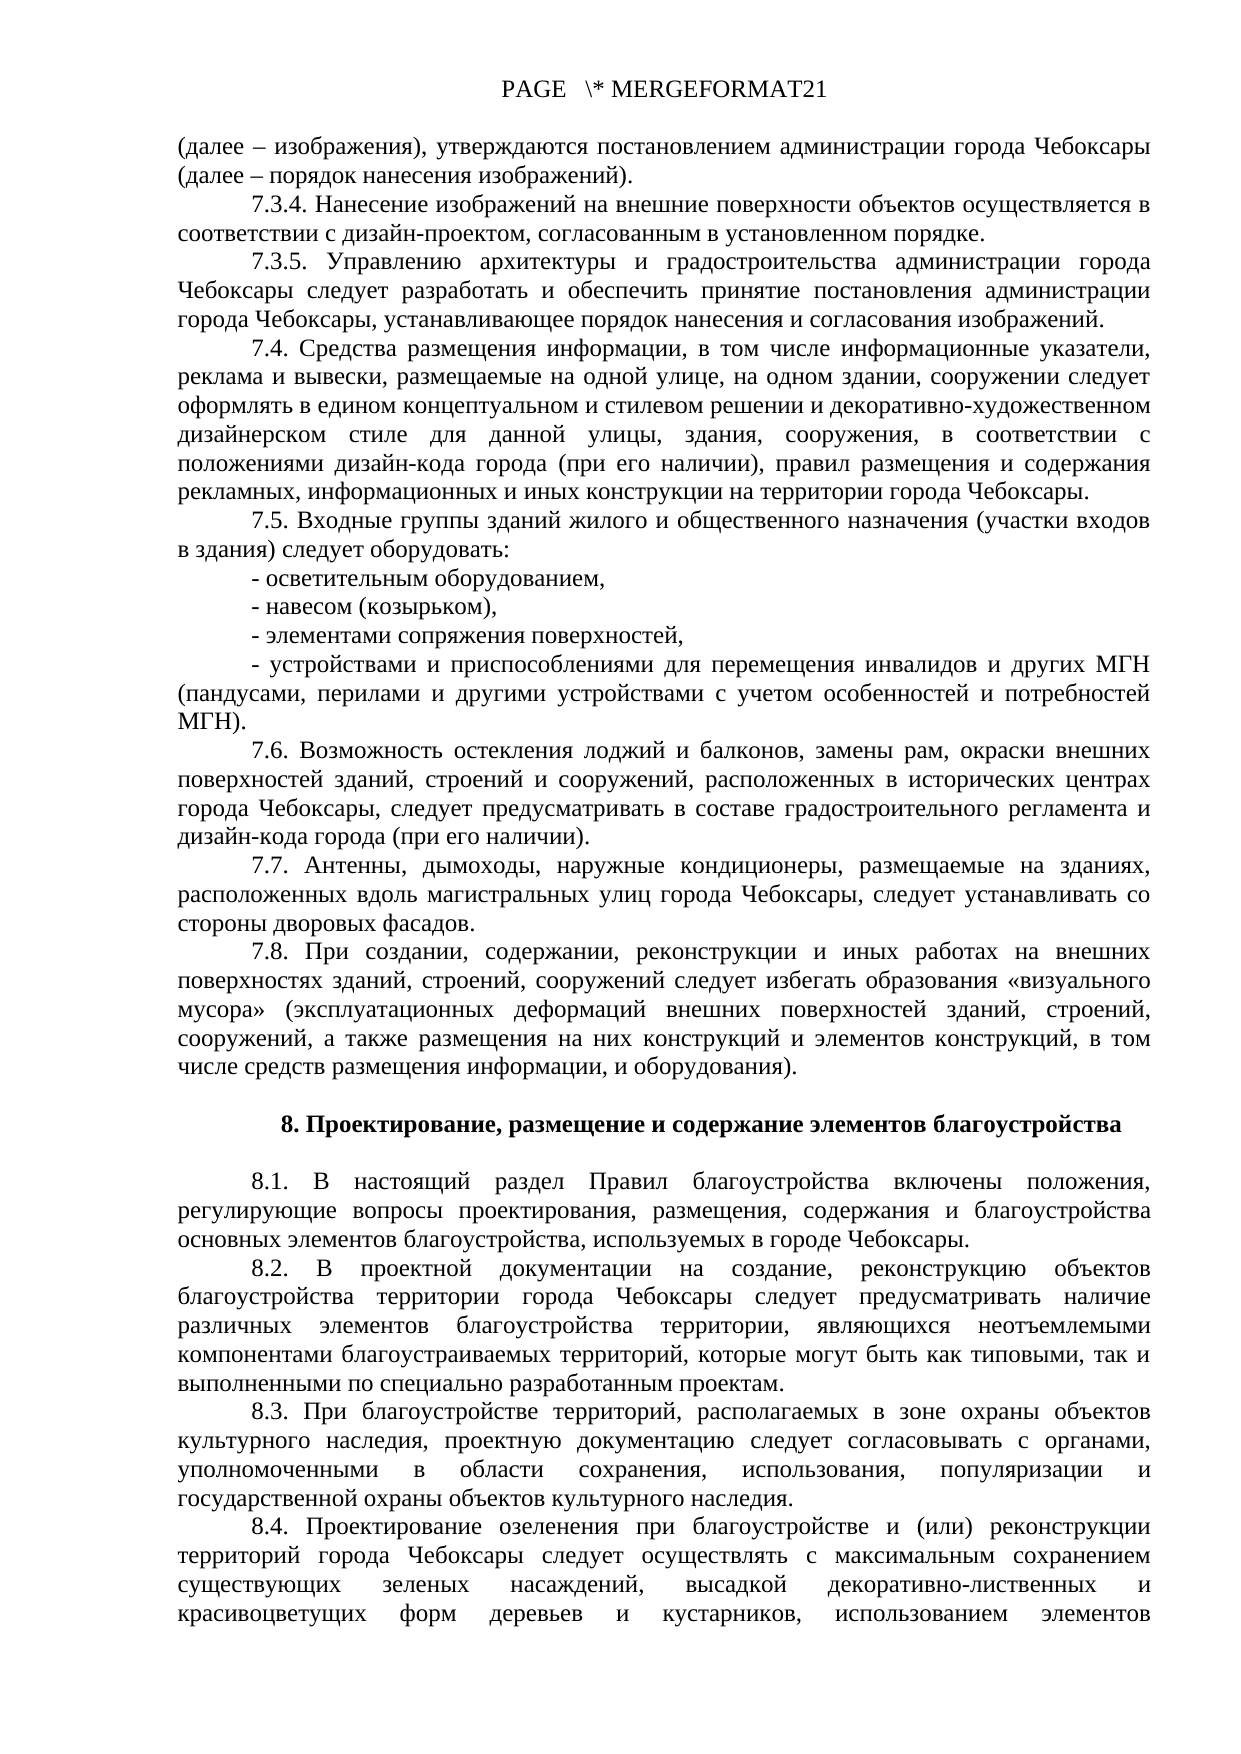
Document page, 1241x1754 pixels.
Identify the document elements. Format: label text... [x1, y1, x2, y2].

text 8.2. В проектной документации на создание, реконструкцию объектов благоустройства территории города Чебоксары следует предусматривать наличие различных элементов благоустройства территории, являющихся неотъемлемыми компонентами благоустраиваемых территорий, которые могут быть как типовыми, так и выполненными по специально разработанным проектам. [177, 1253, 1152, 1396]
text 7.8. При создании, содержании, реконструкции и иных работах на внешних поверхностях зданий, строений, сооружений следует избегать образования «визуального мусора» (эксплуатационных деформаций внешних поверхностей зданий, строений, сооружений, а также размещения на них конструкций и элементов конструкций, в том числе средств размещения информации, и оборудования). [177, 936, 1152, 1080]
text - навесом (козырьком), [177, 591, 1152, 620]
text 7.3.5. Управлению архитектуры и градостроительства администрации города Чебоксары следует разработать и обеспечить принятие постановления администрации города Чебоксары, устанавливающее порядок нанесения и согласования изображений. [177, 246, 1152, 333]
text 7.3.4. Нанесение изображений на внешние поверхности объектов осуществляется в соответствии с дизайн-проектом, согласованным в установленном порядке. [177, 189, 1152, 246]
text - осветительным оборудованием, [177, 563, 1152, 591]
text 7.7. Антенны, дымоходы, наружные кондиционеры, размещаемые на зданиях, расположенных вдоль магистральных улиц города Чебоксары, следует устанавливать со стороны дворовых фасадов. [177, 850, 1152, 936]
text 8.1. В настоящий раздел Правил благоустройства включены положения, регулирующие вопросы проектирования, размещения, содержания и благоустройства основных элементов благоустройства, используемых в городе Чебоксары. [177, 1166, 1152, 1253]
text - устройствами и приспособлениями для перемещения инвалидов и других МГН (пандусами, перилами и другими устройствами с учетом особенностей и потребностей МГН). [177, 649, 1152, 735]
text 8. Проектирование, размещение и содержание элементов благоустройства [177, 1109, 1152, 1138]
text - элементами сопряжения поверхностей, [177, 620, 1152, 649]
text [177, 131, 1152, 189]
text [177, 1511, 1152, 1626]
text 7.4. Средства размещения информации, в том числе информационные указатели, реклама и вывески, размещаемые на одной улице, на одном здании, сооружении следует оформлять в едином концептуальном и стилевом решении и декоративно-художественном дизайнерском стиле для данной улицы, здания, сооружения, в соответствии с положениями дизайн-кода города (при его наличии), правил размещения и содержания рекламных, информационных и иных конструкции на территории города Чебоксары. [177, 333, 1152, 505]
text 7.5. Входные группы зданий жилого и общественного назначения (участки входов в здания) следует оборудовать: [177, 505, 1152, 563]
text 7.6. Возможность остекления лоджий и балконов, замены рам, окраски внешних поверхностей зданий, строений и сооружений, расположенных в исторических центрах города Чебоксары, следует предусматривать в составе градостроительного регламента и дизайн-кода города (при его наличии). [177, 735, 1152, 850]
text 8.3. При благоустройстве территорий, располагаемых в зоне охраны объектов культурного наследия, проектную документацию следует согласовывать с органами, уполномоченными в области сохранения, использования, популяризации и государственной охраны объектов культурного наследия. [177, 1396, 1152, 1511]
